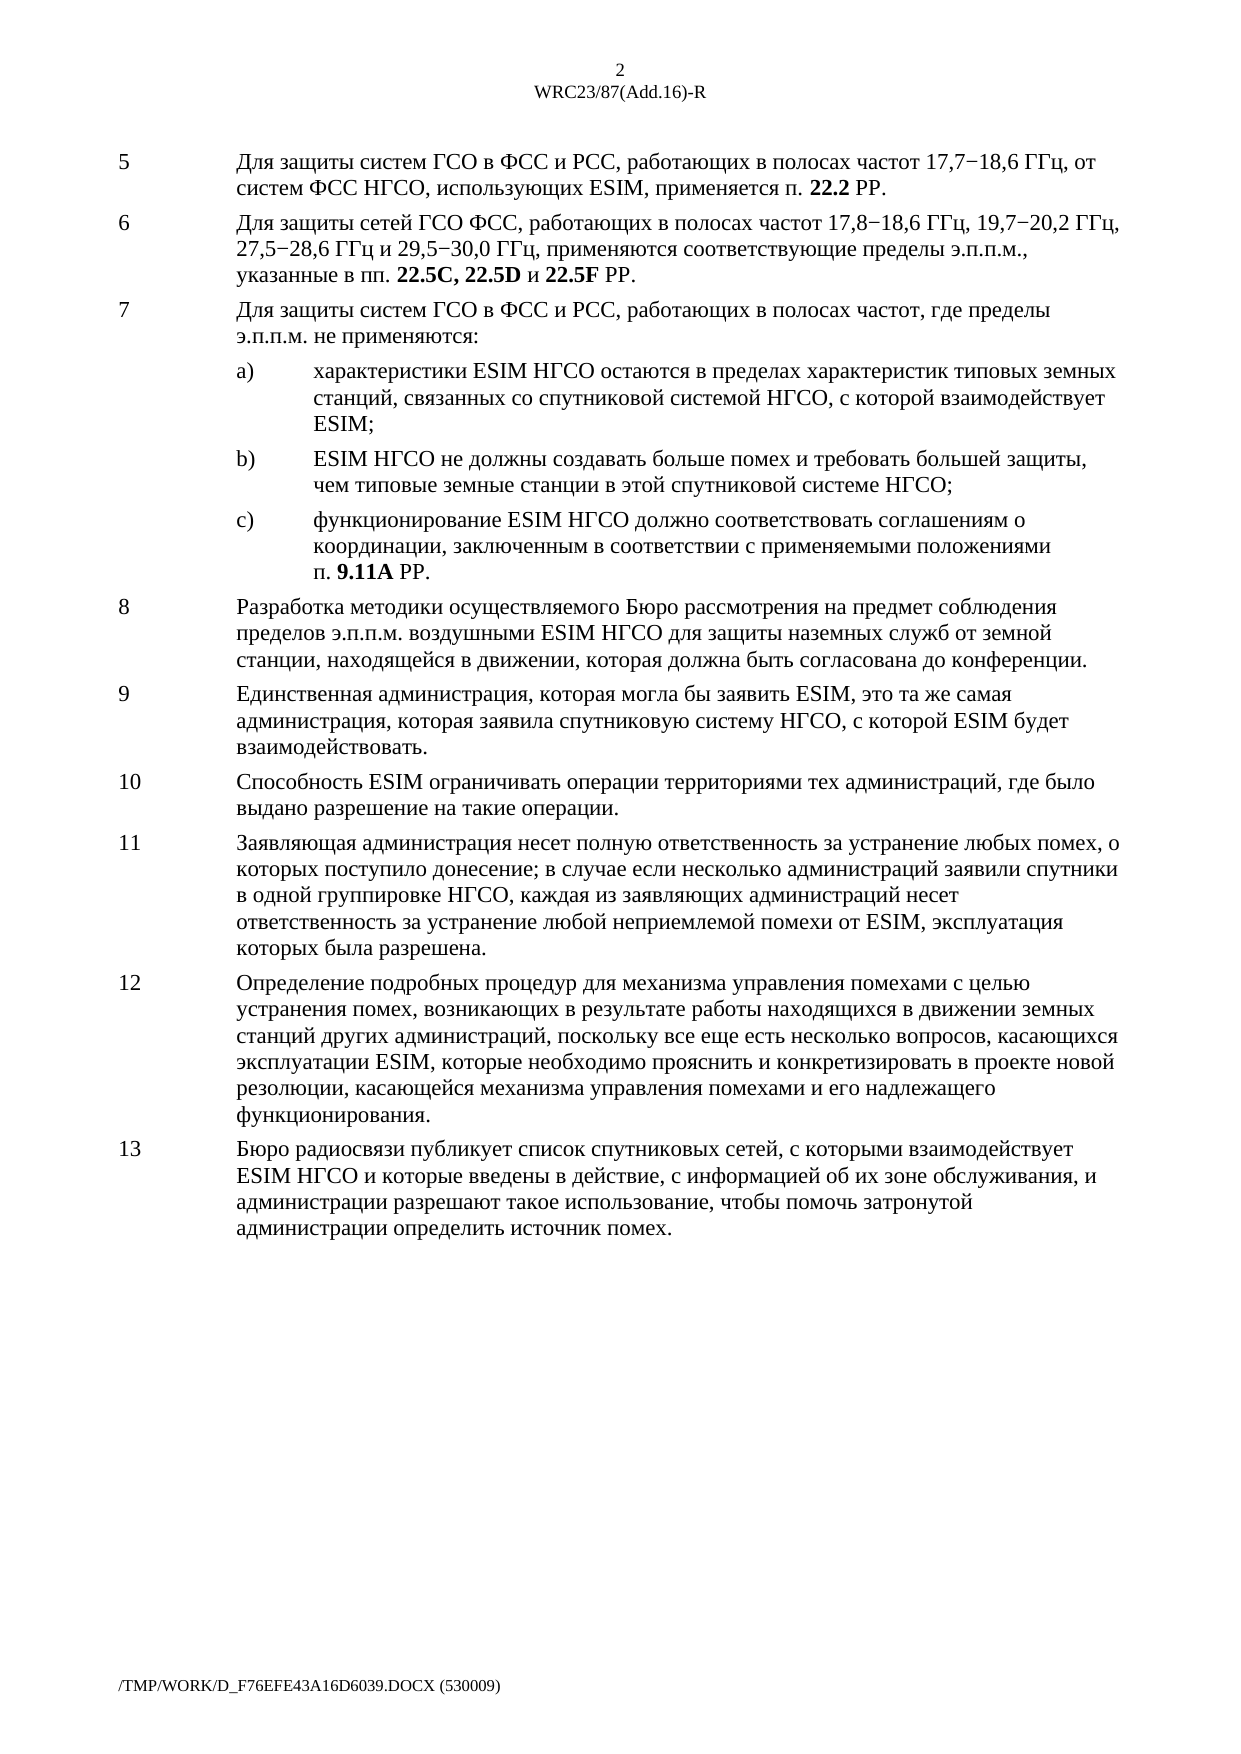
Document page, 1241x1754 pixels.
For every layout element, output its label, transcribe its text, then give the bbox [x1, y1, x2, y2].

text 7 Для защиты систем ГСО в ФСС и РСС, работающих в полосах частот, где пределы э.п.п.м. не применяются: [118, 296, 1122, 349]
text 8 Разработка методики осуществляемого Бюро рассмотрения на предмет соблюдения пределов э.п.п.м. воздушными ESIM НГСО для защиты наземных служб от земной станции, находящейся в движении, которая должна быть согласована до конференции. [118, 593, 1122, 672]
text a) характеристики ESIM НГСО остаются в пределах характеристик типовых земных станций, связанных со спутниковой системой НГСО, с которой взаимодействует ESIM; [236, 357, 1122, 436]
text b) ESIM НГСО не должны создавать больше помех и требовать большей защиты, чем типовые земные станции в этой спутниковой системе НГСО; [236, 444, 1122, 497]
text 6 Для защиты сетей ГСО ФСС, работающих в полосах частот 17,8−18,6 ГГц, 19,7−20,2 ГГц, 27,5−28,6 ГГц и 29,5−30,0 ГГц, применяются соответствующие пределы э.п.п.м., указанные в пп. 22.5C, 22.5D и 22.5F РР. [118, 209, 1122, 288]
text 12 Определение подробных процедур для механизма управления помехами с целью устранения помех, возникающих в результате работы находящихся в движении земных станций других администраций, поскольку все еще есть несколько вопросов, касающихся эксплуатации ESIM, которые необходимо прояснить и конкретизировать в проекте новой резолюции, касающейся механизма управления помехами и его надлежащего функционирования. [118, 969, 1122, 1127]
text 10 Способность ESIM ограничивать операции территориями тех администраций, где было выдано разрешение на такие операции. [118, 768, 1122, 821]
text 9 Единственная администрация, которая могла бы заявить ESIM, это та же самая администрация, которая заявила спутниковую систему НГСО, с которой ESIM будет взаимодействовать. [118, 680, 1122, 759]
text 5 Для защиты систем ГСО в ФСС и РСС, работающих в полосах частот 17,7−18,6 ГГц, от систем ФСС НГСО, использующих ESIM, применяется п. 22.2 РР. [118, 148, 1122, 200]
text c) функционирование ESIM НГСО должно соответствовать соглашениям о координации, заключенным в соответствии с применяемыми положениями п. 9.11A РР. [236, 506, 1122, 585]
text 11 Заявляющая администрация несет полную ответственность за устранение любых помех, о которых поступило донесение; в случае если несколько администраций заявили спутники в одной группировке НГСО, каждая из заявляющих администраций несет ответственность за устранение любой неприемлемой помехи от ESIM, эксплуатация которых была разрешена. [118, 829, 1122, 961]
text 13 Бюро радиосвязи публикует список спутниковых сетей, с которыми взаимодействует ESIM НГСО и которые введены в действие, с информацией об их зоне обслуживания, и администрации разрешают такое использование, чтобы помочь затронутой администрации определить источник помех. [118, 1135, 1122, 1241]
